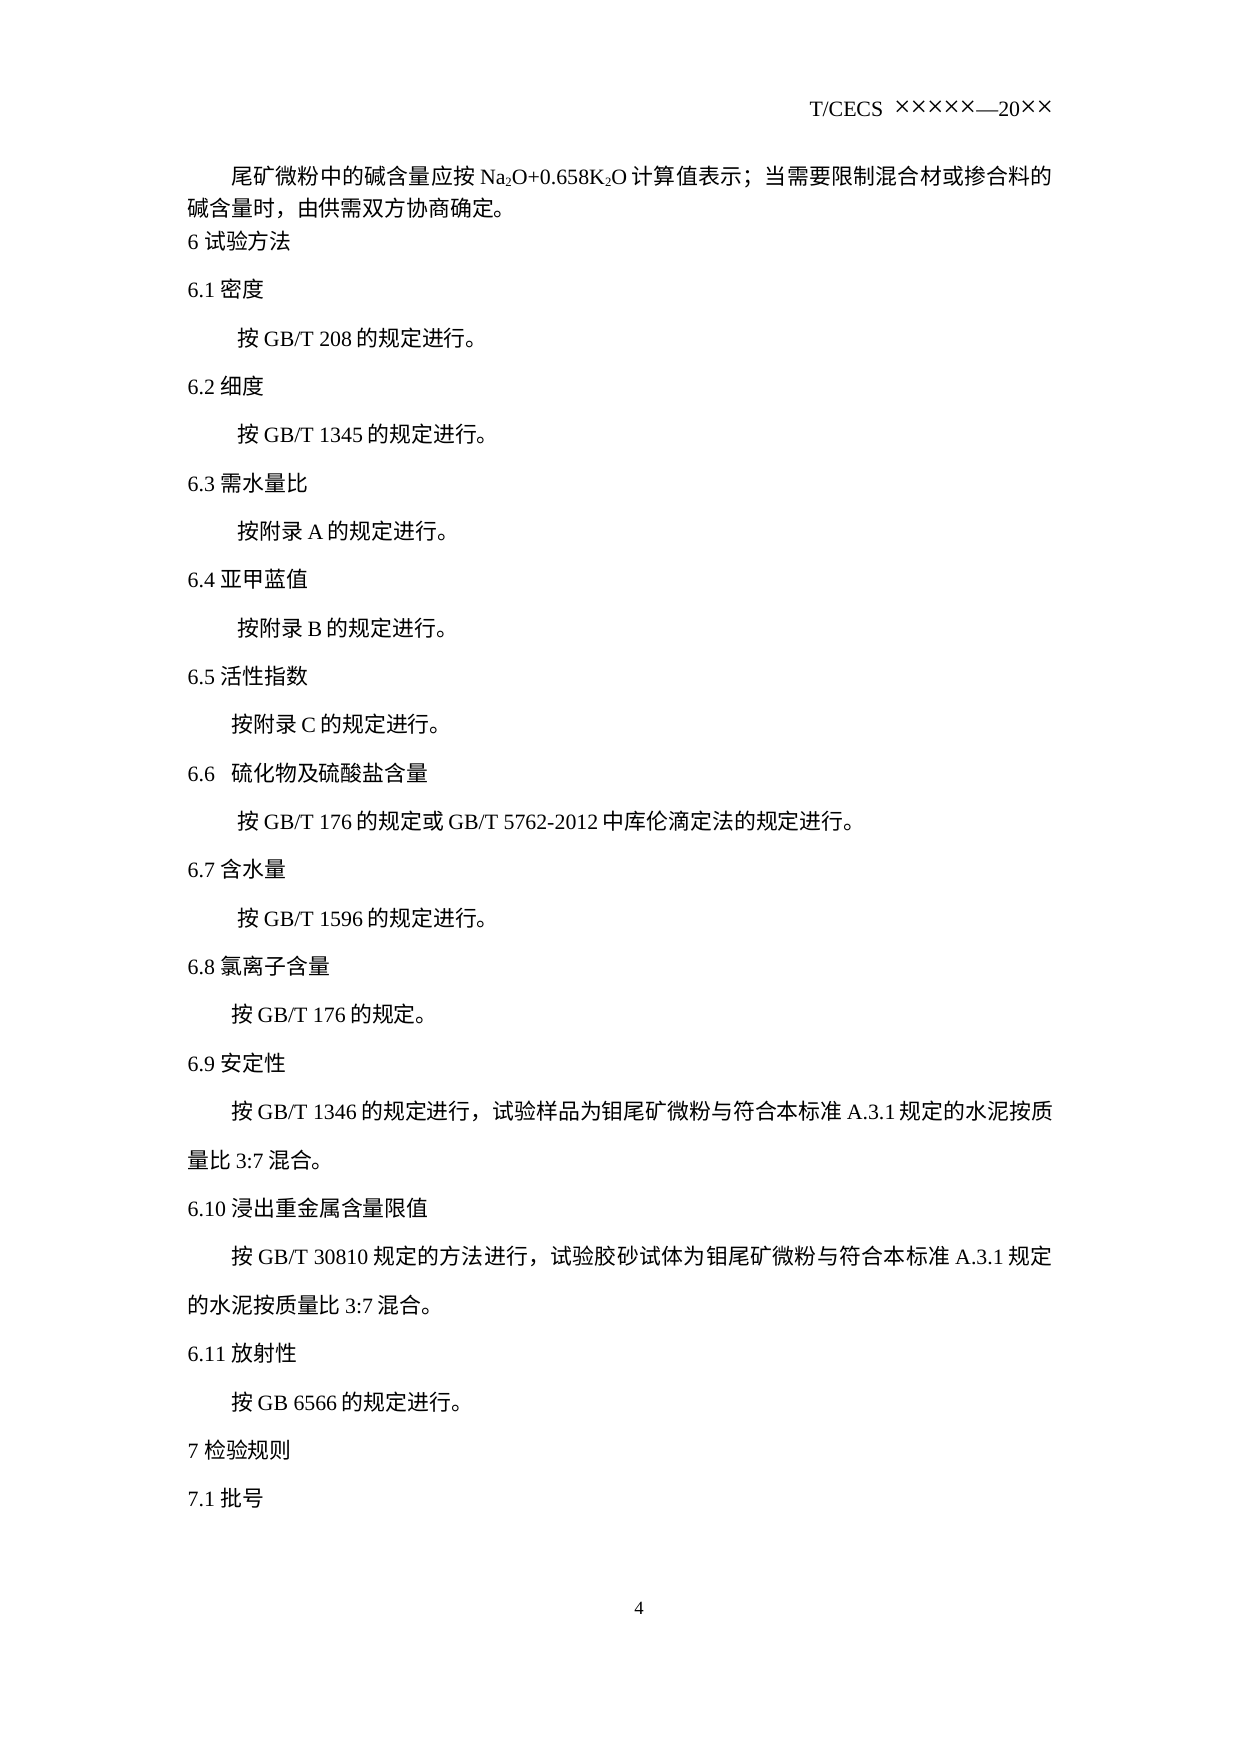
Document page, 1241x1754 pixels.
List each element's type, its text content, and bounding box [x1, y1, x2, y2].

list 7.1 批号 [187, 1481, 1053, 1513]
list 6.8 氯离子含量 [187, 948, 1053, 981]
text 按GB/T 176的规定或GB/T 5762-2012中库伦滴定法的规定进行。 [187, 803, 1053, 836]
list 6 试验方法 [187, 223, 1053, 256]
text 按附录C的规定进行。 [187, 707, 1053, 739]
text 按GB/T 30810规定的方法进行，试验胶砂试体为钼尾矿微粉与符合本标准A.3.1规定的水泥按质量比3:7混合。 [187, 1239, 1053, 1320]
text 按附录A的规定进行。 [187, 513, 1053, 546]
text 按GB/T 208的规定进行。 [187, 320, 1053, 353]
list 6.3 需水量比 [187, 465, 1053, 498]
list 7 检验规则 [187, 1433, 1053, 1465]
list 6.11 放射性 [187, 1336, 1053, 1368]
list 6.10 浸出重金属含量限值 [187, 1191, 1053, 1223]
list 6.5 活性指数 [187, 658, 1053, 691]
text 按GB/T 1596的规定进行。 [187, 900, 1053, 933]
list 6.4 亚甲蓝值 [187, 562, 1053, 594]
text 按GB/T 176的规定。 [187, 997, 1053, 1029]
list 6.9 安定性 [187, 1045, 1053, 1078]
text 按GB/T 1346的规定进行，试验样品为钼尾矿微粉与符合本标准A.3.1规定的水泥按质量比3:7混合。 [187, 1093, 1053, 1175]
list 6.6 硫化物及硫酸盐含量 [187, 755, 1053, 788]
list 尾矿微粉中的碱含量应按Na2O+0.658K2O计算值表示；当需要限制混合材或掺合料的碱含量时，由供需双方协商确定。 [187, 158, 1053, 223]
list 6.2 细度 [187, 368, 1053, 401]
list 6.1 密度 [187, 272, 1053, 304]
text 按附录B的规定进行。 [187, 610, 1053, 643]
text 按GB 6566的规定进行。 [187, 1384, 1053, 1417]
text 按GB/T 1345的规定进行。 [187, 417, 1053, 449]
list 6.7 含水量 [187, 852, 1053, 884]
